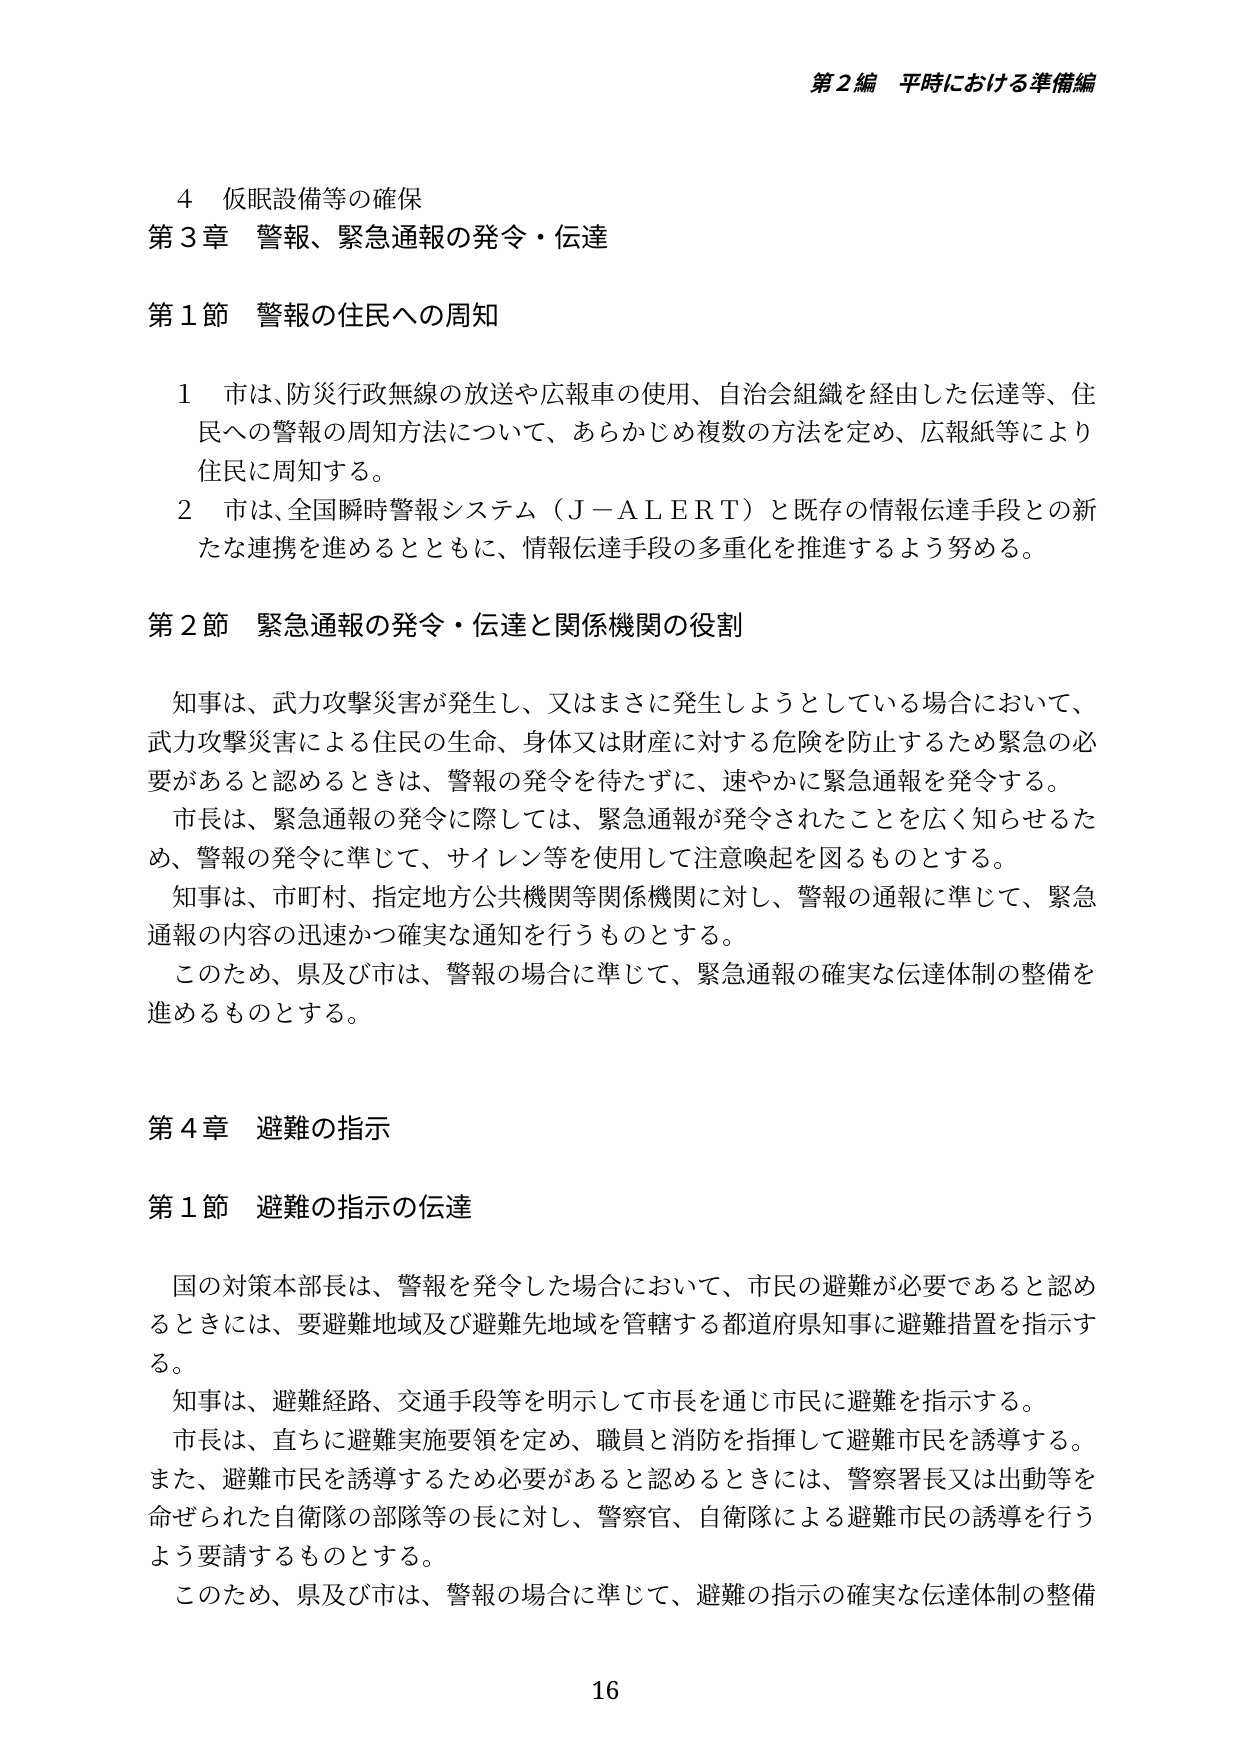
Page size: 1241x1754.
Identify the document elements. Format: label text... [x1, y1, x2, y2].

text 市長は、直ちに避難実施要領を定め、職員と消防を指揮して避難市民を誘導する。また、避難市民を誘導するため必要があると認めるときには、警察署長又は出動等を命ぜられた自衛隊の部隊等の長に対し、警察官、自衛隊による避難市民の誘導を行うよう要請するものとする。 [148, 1418, 1098, 1573]
text 市長は、緊急通報の発令に際しては、緊急通報が発令されたことを広く知らせるため、警報の発令に準じて、サイレン等を使用して注意喚起を図るものとする。 [148, 797, 1098, 875]
text このため、県及び市は、警報の場合に準じて、緊急通報の確実な伝達体制の整備を進めるものとする。 [148, 952, 1098, 1029]
text 知事は、武力攻撃災害が発生し、又はまさに発生しようとしている場合において、武力攻撃災害による住民の生命、身体又は財産に対する危険を防止するため緊急の必要があると認めるときは、警報の発令を待たずに、速やかに緊急通報を発令する。 [148, 681, 1098, 797]
text ２ 市は､全国瞬時警報システム（Ｊ－ＡＬＥＲＴ）と既存の情報伝達手段との新たな連携を進めるとともに、情報伝達手段の多重化を推進するよう努める。 [173, 488, 1098, 565]
text 第１節 警報の住民への周知 [148, 294, 1098, 333]
subtitle 第３章 警報、緊急通報の発令・伝達 [148, 216, 1098, 255]
subtitle 国の対策本部長は、警報を発令した場合において、市民の避難が必要であると認めるときには、要避難地域及び避難先地域を管轄する都道府県知事に避難措置を指示する。 [148, 1263, 1098, 1379]
text 知事は、避難経路、交通手段等を明示して市長を通じ市民に避難を指示する。 [148, 1379, 1098, 1418]
subtitle 第４章 避難の指示 [148, 1107, 1098, 1146]
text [148, 1573, 1098, 1611]
text 第２節 緊急通報の発令・伝達と関係機関の役割 [148, 603, 1098, 643]
subtitle 第１節 避難の指示の伝達 [148, 1186, 1098, 1225]
text 知事は、市町村、指定地方公共機関等関係機関に対し、警報の通報に準じて、緊急通報の内容の迅速かつ確実な通知を行うものとする。 [148, 875, 1098, 952]
text １ 市は､防災行政無線の放送や広報車の使用、自治会組織を経由した伝達等、住民への警報の周知方法について、あらかじめ複数の方法を定め、広報紙等により住民に周知する。 [173, 372, 1098, 488]
text ４ 仮眠設備等の確保 [148, 177, 1098, 216]
